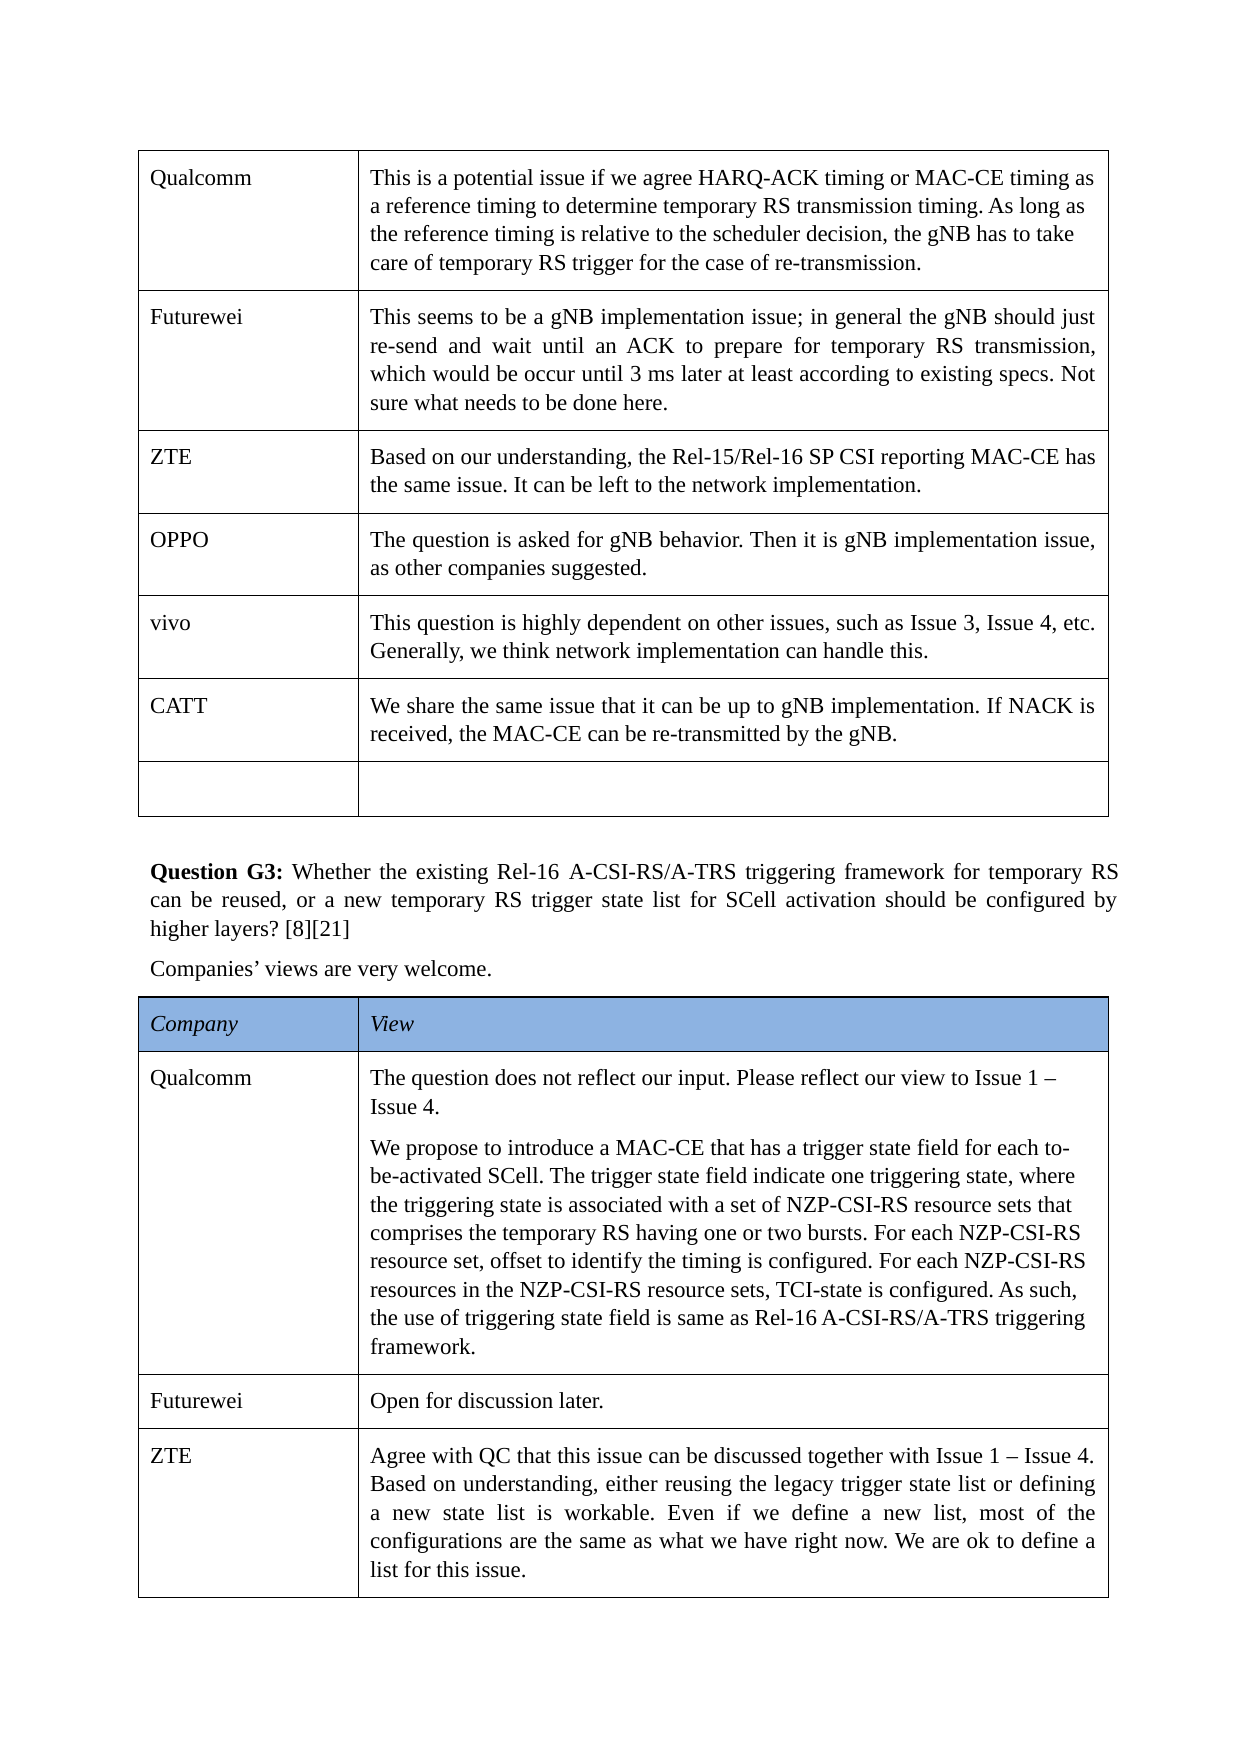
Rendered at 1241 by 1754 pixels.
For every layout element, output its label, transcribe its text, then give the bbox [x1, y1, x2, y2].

table_cell Futurewei [139, 291, 358, 429]
table_header Company [139, 998, 358, 1051]
text Companies’ views are very welcome. [150, 956, 1120, 982]
table_cell This question is highly dependent on other issues, such as Issue 3, Issue 4, etc. Generally, we think network implementation can handle this. [359, 596, 1108, 678]
text Question G3: Whether the existing Rel-16 A-CSI-RS/A-TRS triggering framework for temporary RS can be reused, or a new temporary RS trigger state list for SCell activation should be configured by higher layers? [8][21] [150, 858, 1120, 941]
table_cell We share the same issue that it can be up to gNB implementation. If NACK is received, the MAC-CE can be re-transmitted by the gNB. [359, 679, 1108, 761]
table_cell Futurewei [139, 1375, 358, 1428]
table_cell Qualcomm [139, 151, 358, 290]
table_cell The question is asked for gNB behavior. Then it is gNB implementation issue, as other companies suggested. [359, 514, 1108, 595]
table_cell Open for discussion later. [359, 1375, 1108, 1428]
table_cell CATT [139, 679, 358, 761]
table_cell OPPO [139, 514, 358, 595]
table_cell vivo [139, 596, 358, 678]
table_cell This is a potential issue if we agree HARQ-ACK timing or MAC-CE timing as a reference timing to determine temporary RS transmission timing. As long as the reference timing is relative to the scheduler decision, the gNB has to take care of temporary RS trigger for the case of re-transmission. [359, 151, 1108, 290]
table_cell [359, 762, 1108, 816]
table_cell Agree with QC that this issue can be discussed together with Issue 1 – Issue 4. Based on understanding, either reusing the legacy trigger state list or defining a new state list is workable. Even if we define a new list, most of the configurations are the same as what we have right now. We are ok to define a list for this issue. [359, 1429, 1108, 1597]
table_cell Based on our understanding, the Rel-15/Rel-16 SP CSI reporting MAC-CE has the same issue. It can be left to the network implementation. [359, 431, 1108, 512]
table_cell The question does not reflect our input. Please reflect our view to Issue 1 – Issue 4. We propose to introduce a MAC-CE that has a trigger state field for each to-be-activated SCell. The trigger state field indicate one triggering state, where the triggering state is associated with a set of NZP-CSI-RS resource sets that comprises the temporary RS having one or two bursts. For each NZP-CSI-RS resource set, offset to identify the timing is configured. For each NZP-CSI-RS resources in the NZP-CSI-RS resource sets, TCI-state is configured. As such, the use of triggering state field is same as Rel-16 A-CSI-RS/A-TRS triggering framework. [359, 1052, 1108, 1374]
table_cell Qualcomm [139, 1052, 358, 1374]
table_cell [139, 762, 358, 816]
table_header View [359, 998, 1108, 1051]
table_cell ZTE [139, 1429, 358, 1597]
table_cell ZTE [139, 431, 358, 512]
table_cell This seems to be a gNB implementation issue; in general the gNB should just re-send and wait until an ACK to prepare for temporary RS transmission, which would be occur until 3 ms later at least according to existing specs. Not sure what needs to be done here. [359, 291, 1108, 429]
